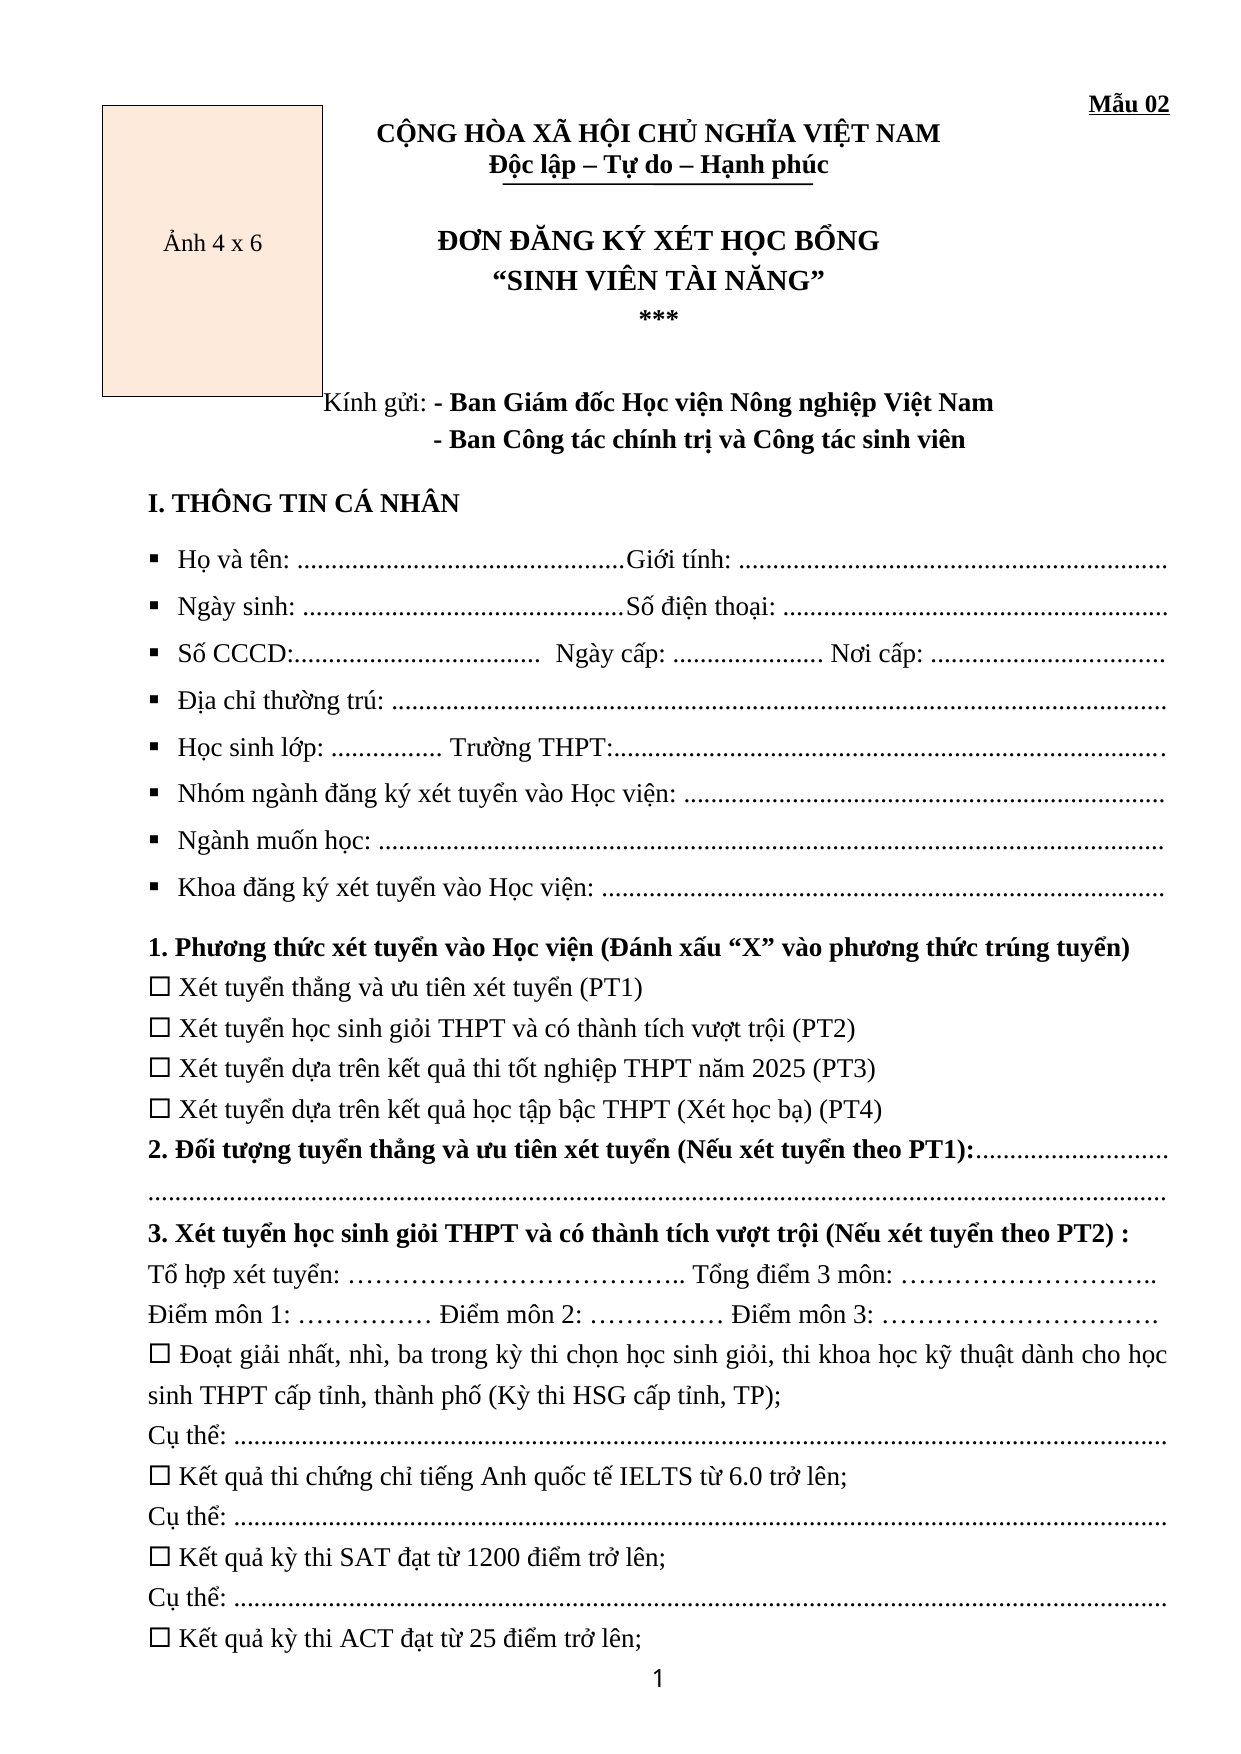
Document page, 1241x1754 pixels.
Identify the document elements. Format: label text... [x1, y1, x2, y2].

list Họ và tên: Giới tính: [148, 543, 1169, 574]
text Tổ hợp xét tuyển: ……………………………….. Tổng điểm 3 môn: ……………………….. [148, 1258, 1169, 1289]
text Cụ thể: [148, 1582, 1169, 1613]
text Cụ thể: [148, 1501, 1169, 1532]
text - Ban Công tác chính trị và Công tác sinh viên [148, 423, 1169, 454]
list Nhóm ngành đăng ký xét tuyển vào Học viện: [148, 777, 1169, 809]
list Số CCCD: Ngày cấp: . Nơi cấp: [148, 637, 1169, 668]
text 2. Đối tượng tuyển thẳng và ưu tiên xét tuyển (Nếu xét tuyển theo PT1): [148, 1133, 1169, 1165]
text Xét tuyển thẳng và ưu tiên xét tuyển (PT1) [148, 971, 1169, 1002]
text Xét tuyển học sinh giỏi THPT và có thành tích vượt trội (PT2) [148, 1012, 1169, 1043]
text 1. Phương thức xét tuyển vào Học viện (Đánh xấu “X” vào phương thức trúng tuyển) [148, 931, 1169, 962]
text Kính gửi: - Ban Giám đốc Học viện Nông nghiệp Việt Nam [148, 386, 1169, 417]
text Mẫu 02 [148, 89, 1169, 117]
text ĐƠN ĐĂNG KÝ XÉT HỌC BỔNG [323, 223, 1169, 256]
text Kết quả kỳ thi ACT đạt từ 25 điểm trở lên; [148, 1622, 1169, 1653]
text Độc lập – Tự do – Hạnh phúc [323, 148, 1169, 180]
text Cụ thể: [148, 1419, 1169, 1451]
list Khoa đăng ký xét tuyển vào Học viện: [148, 871, 1169, 902]
text Đoạt giải nhất, nhì, ba trong kỳ thi chọn học sinh giỏi, thi khoa học kỹ thuật dành cho học sinh THPT cấp tỉnh, thành phố (Kỳ thi HSG cấp tỉnh, TP); [148, 1338, 1169, 1410]
text I. THÔNG TIN CÁ NHÂN [148, 487, 1169, 518]
list Ngành muốn học: [148, 824, 1169, 856]
list Học sinh lớp: Trường THPT: . [148, 731, 1169, 762]
list Ngày sinh: Số điện thoại: [148, 590, 1169, 621]
text Xét tuyển dựa trên kết quả thi tốt nghiệp THPT năm 2025 (PT3) [148, 1052, 1169, 1083]
text *** [323, 303, 1169, 334]
text Xét tuyển dựa trên kết quả học tập bậc THPT (Xét học bạ) (PT4) [148, 1093, 1169, 1124]
list Địa chỉ thường trú: [148, 684, 1169, 715]
text CỘNG HÒA XÃ HỘI CHỦ NGHĨA VIỆT NAM [323, 117, 1169, 148]
text Kết quả kỳ thi SAT đạt từ 1200 điểm trở lên; [148, 1541, 1169, 1572]
text Kết quả thi chứng chỉ tiếng Anh quốc tế IELTS từ 6.0 trở lên; [148, 1460, 1169, 1491]
text “SINH VIÊN TÀI NĂNG” [323, 263, 1169, 297]
text Điểm môn 1: …………… Điểm môn 2: …………… Điểm môn 3: …………………………. [148, 1298, 1169, 1329]
text 3. Xét tuyển học sinh giỏi THPT và có thành tích vượt trội (Nếu xét tuyển theo PT2) : [148, 1217, 1169, 1248]
